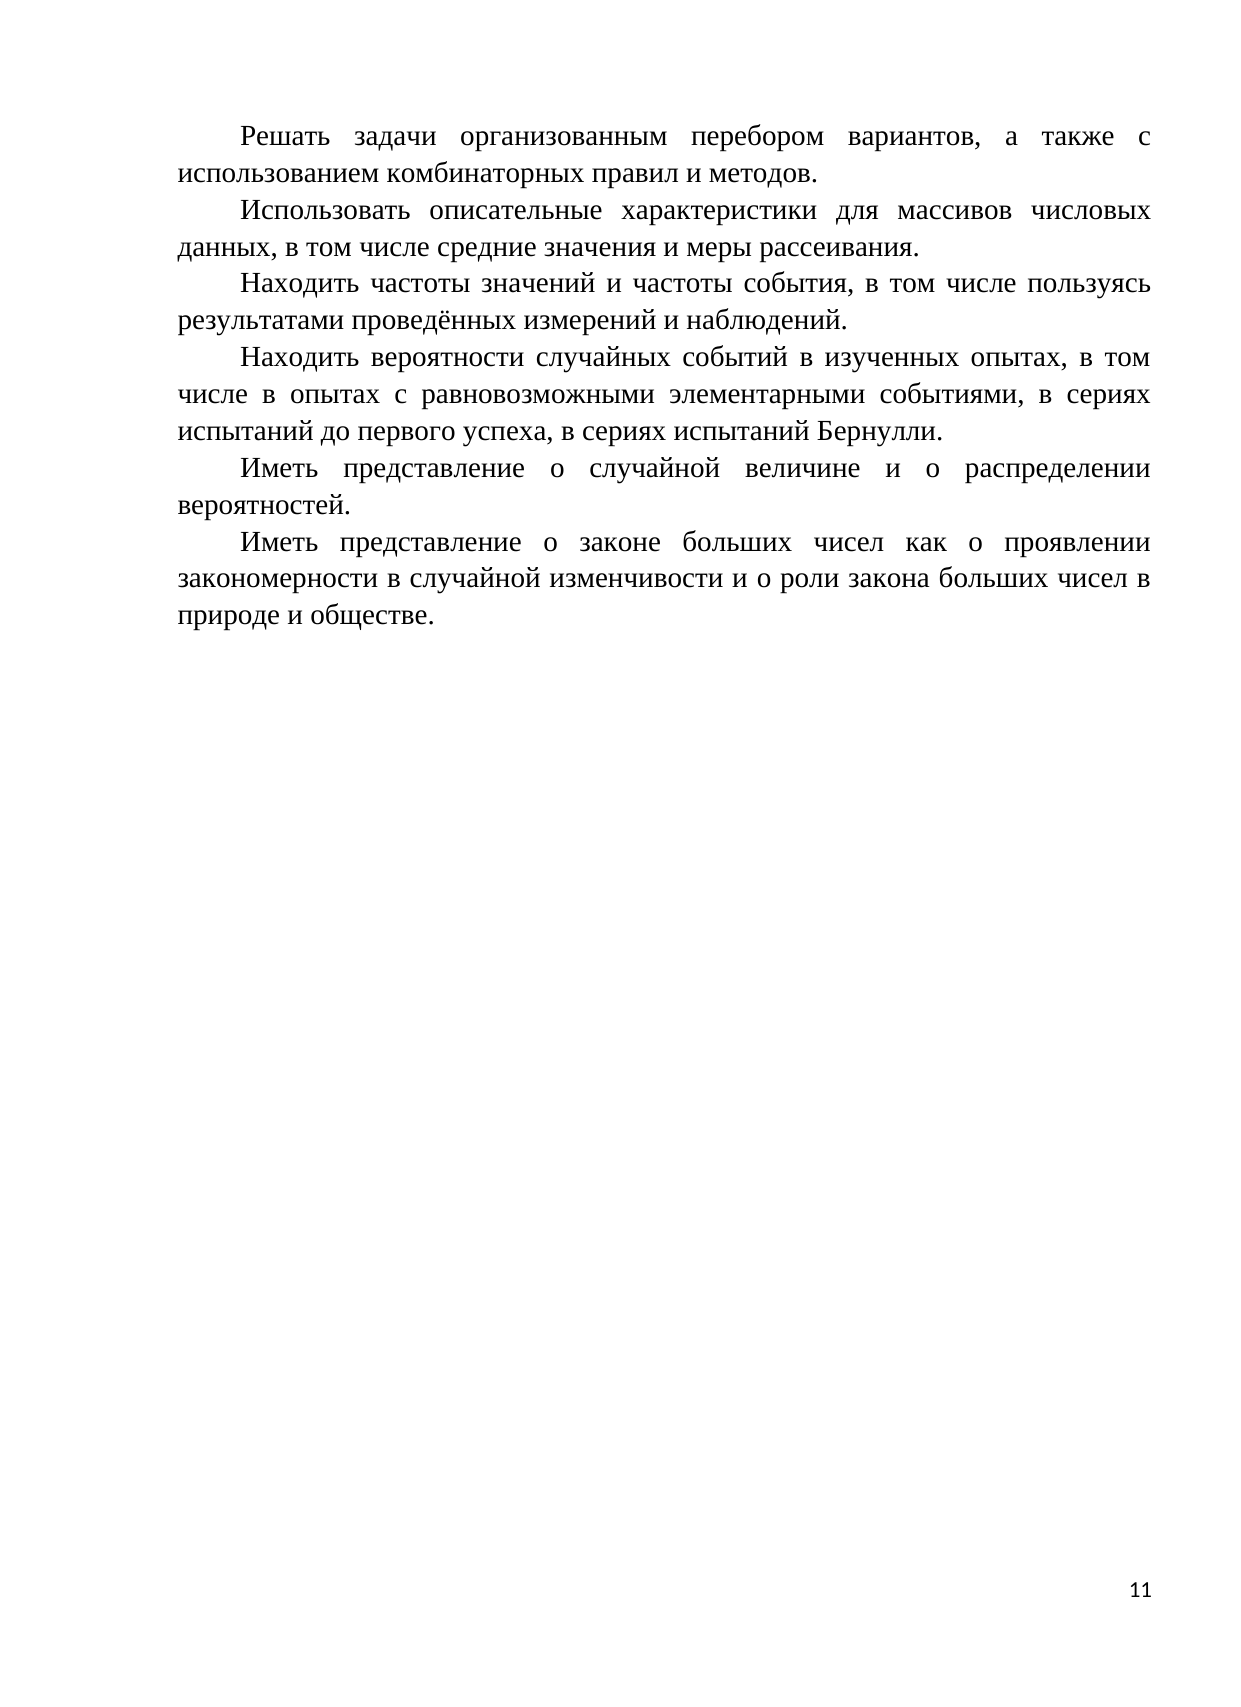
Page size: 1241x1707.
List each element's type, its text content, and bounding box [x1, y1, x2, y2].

text Находить вероятности случайных событий в изученных опытах, в том числе в опытах с равновозможными элементарными событиями, в сериях испытаний до первого успеха, в сериях испытаний Бернулли. [177, 339, 1152, 447]
text Использовать описательные характеристики для массивов числовых данных, в том числе средние значения и меры рассеивания. [177, 192, 1152, 262]
text Находить частоты значений и частоты события, в том числе пользуясь результатами проведённых измерений и наблюдений. [177, 266, 1152, 336]
text Иметь представление о случайной величине и о распределении вероятностей. [177, 450, 1152, 520]
text Решать задачи организованным перебором вариантов, а также с использованием комбинаторных правил и методов. [177, 118, 1152, 188]
text Иметь представление о законе больших чисел как о проявлении закономерности в случайной изменчивости и о роли закона больших чисел в природе и обществе. [177, 524, 1152, 631]
